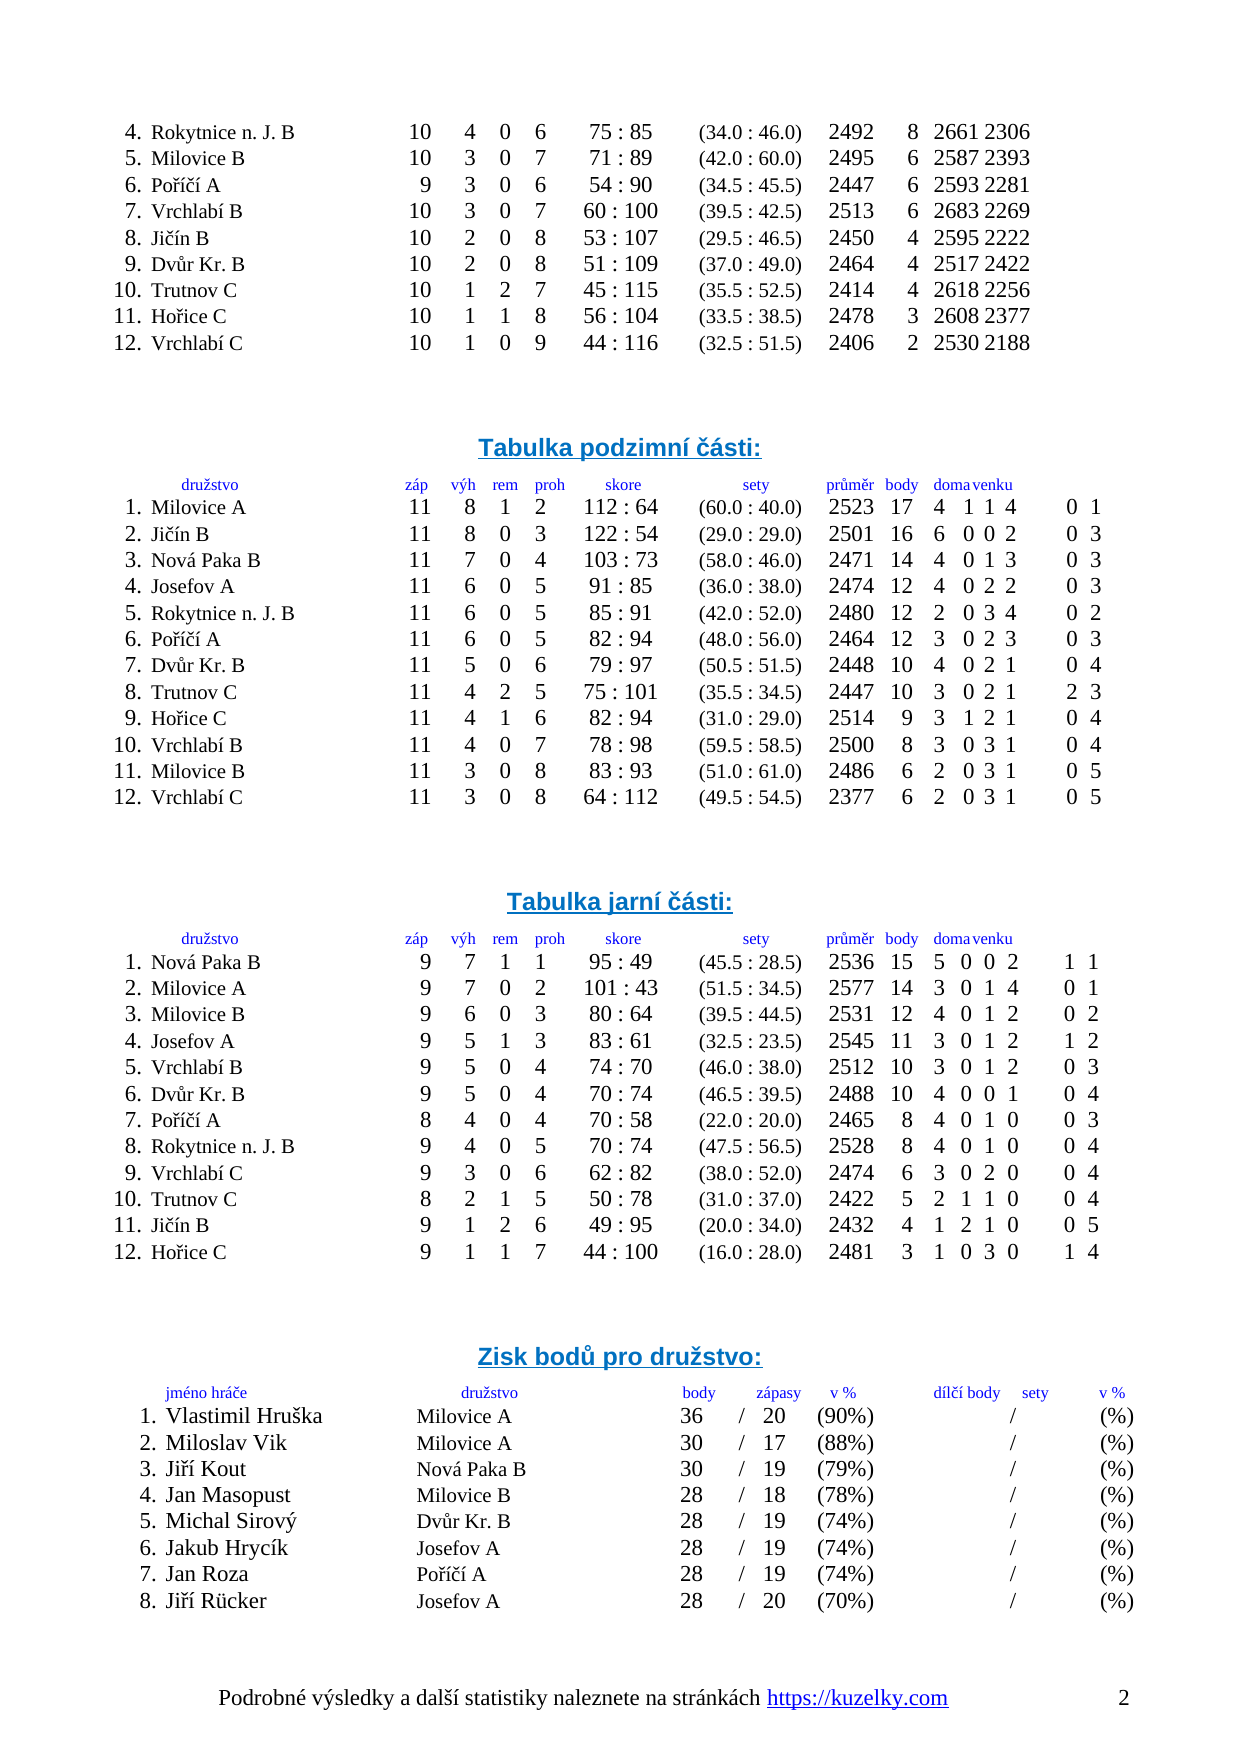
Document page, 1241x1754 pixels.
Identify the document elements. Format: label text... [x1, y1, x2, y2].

text 4. Jan Masopust Milovice B 28 / 18 (78%) / (%) [106, 1481, 1134, 1508]
text 6. Poříčí A 9 3 0 6 54 : 90 (34.5 : 45.5) 2447 6 2593 2281 [106, 171, 1134, 197]
text 11. Milovice B 11 3 0 8 83 : 93 (51.0 : 61.0) 2486 6 2 0 3 1 0 5 [106, 757, 1134, 783]
text 2. Miloslav Vik Milovice A 30 / 17 (88%) / (%) [106, 1428, 1134, 1455]
text družstvo záp výh rem proh skore sety průměr body doma venku [106, 929, 1134, 948]
text 9. Hořice C 11 4 1 6 82 : 94 (31.0 : 29.0) 2514 9 3 1 2 1 0 4 [106, 704, 1134, 731]
text 3. Jiří Kout Nová Paka B 30 / 19 (79%) / (%) [106, 1455, 1134, 1481]
text 7. Dvůr Kr. B 11 5 0 6 79 : 97 (50.5 : 51.5) 2448 10 4 0 2 1 0 4 [106, 652, 1134, 678]
text 10. Trutnov C 10 1 2 7 45 : 115 (35.5 : 52.5) 2414 4 2618 2256 [106, 276, 1134, 303]
text 5. Rokytnice n. J. B 11 6 0 5 85 : 91 (42.0 : 52.0) 2480 12 2 0 3 4 0 2 [106, 599, 1134, 625]
text 6. Dvůr Kr. B 9 5 0 4 70 : 74 (46.5 : 39.5) 2488 10 4 0 0 1 0 4 [106, 1079, 1134, 1106]
text 1. Nová Paka B 9 7 1 1 95 : 49 (45.5 : 28.5) 2536 15 5 0 0 2 1 1 [106, 948, 1134, 974]
text 7. Jan Roza Poříčí A 28 / 19 (74%) / (%) [106, 1560, 1134, 1587]
text 11. Hořice C 10 1 1 8 56 : 104 (33.5 : 38.5) 2478 3 2608 2377 [106, 303, 1134, 329]
text 1. Vlastimil Hruška Milovice A 36 / 20 (90%) / (%) [106, 1402, 1134, 1428]
text 1. Milovice A 11 8 1 2 112 : 64 (60.0 : 40.0) 2523 17 4 1 1 4 0 1 [106, 493, 1134, 520]
text 7. Vrchlabí B 10 3 0 7 60 : 100 (39.5 : 42.5) 2513 6 2683 2269 [106, 197, 1134, 223]
text 10. Trutnov C 8 2 1 5 50 : 78 (31.0 : 37.0) 2422 5 2 1 1 0 0 4 [106, 1185, 1134, 1211]
text 9. Dvůr Kr. B 10 2 0 8 51 : 109 (37.0 : 49.0) 2464 4 2517 2422 [106, 250, 1134, 276]
text Tabulka jarní části: [94, 887, 1145, 916]
text 3. Milovice B 9 6 0 3 80 : 64 (39.5 : 44.5) 2531 12 4 0 1 2 0 2 [106, 1001, 1134, 1027]
text 10. Vrchlabí B 11 4 0 7 78 : 98 (59.5 : 58.5) 2500 8 3 0 3 1 0 4 [106, 731, 1134, 757]
text 2. Jičín B 11 8 0 3 122 : 54 (29.0 : 29.0) 2501 16 6 0 0 2 0 3 [106, 520, 1134, 546]
text 4. Rokytnice n. J. B 10 4 0 6 75 : 85 (34.0 : 46.0) 2492 8 2661 2306 [106, 118, 1134, 144]
text 3. Nová Paka B 11 7 0 4 103 : 73 (58.0 : 46.0) 2471 14 4 0 1 3 0 3 [106, 546, 1134, 572]
text 4. Josefov A 11 6 0 5 91 : 85 (36.0 : 38.0) 2474 12 4 0 2 2 0 3 [106, 572, 1134, 599]
text Zisk bodů pro družstvo: [94, 1342, 1145, 1371]
text 5. Vrchlabí B 9 5 0 4 74 : 70 (46.0 : 38.0) 2512 10 3 0 1 2 0 3 [106, 1053, 1134, 1079]
text 6. Jakub Hrycík Josefov A 28 / 19 (74%) / (%) [106, 1534, 1134, 1560]
text jméno hráče družstvo body zápasy v % dílčí body sety v % [106, 1383, 1134, 1402]
text 7. Poříčí A 8 4 0 4 70 : 58 (22.0 : 20.0) 2465 8 4 0 1 0 0 3 [106, 1106, 1134, 1132]
text 12. Hořice C 9 1 1 7 44 : 100 (16.0 : 28.0) 2481 3 1 0 3 0 1 4 [106, 1238, 1134, 1264]
text 8. Jičín B 10 2 0 8 53 : 107 (29.5 : 46.5) 2450 4 2595 2222 [106, 223, 1134, 250]
text 8. Rokytnice n. J. B 9 4 0 5 70 : 74 (47.5 : 56.5) 2528 8 4 0 1 0 0 4 [106, 1132, 1134, 1159]
text 4. Josefov A 9 5 1 3 83 : 61 (32.5 : 23.5) 2545 11 3 0 1 2 1 2 [106, 1027, 1134, 1053]
text 9. Vrchlabí C 9 3 0 6 62 : 82 (38.0 : 52.0) 2474 6 3 0 2 0 0 4 [106, 1159, 1134, 1185]
text 11. Jičín B 9 1 2 6 49 : 95 (20.0 : 34.0) 2432 4 1 2 1 0 0 5 [106, 1211, 1134, 1238]
text 8. Trutnov C 11 4 2 5 75 : 101 (35.5 : 34.5) 2447 10 3 0 2 1 2 3 [106, 678, 1134, 704]
text 2. Milovice A 9 7 0 2 101 : 43 (51.5 : 34.5) 2577 14 3 0 1 4 0 1 [106, 974, 1134, 1001]
text Tabulka podzimní části: [94, 433, 1145, 462]
text družstvo záp výh rem proh skore sety průměr body doma venku [106, 474, 1134, 493]
text 5. Michal Sirový Dvůr Kr. B 28 / 19 (74%) / (%) [106, 1508, 1134, 1534]
text 6. Poříčí A 11 6 0 5 82 : 94 (48.0 : 56.0) 2464 12 3 0 2 3 0 3 [106, 625, 1134, 652]
text 8. Jiří Rücker Josefov A 28 / 20 (70%) / (%) [106, 1587, 1134, 1613]
text 12. Vrchlabí C 10 1 0 9 44 : 116 (32.5 : 51.5) 2406 2 2530 2188 [106, 329, 1134, 355]
text 5. Milovice B 10 3 0 7 71 : 89 (42.0 : 60.0) 2495 6 2587 2393 [106, 144, 1134, 171]
text 12. Vrchlabí C 11 3 0 8 64 : 112 (49.5 : 54.5) 2377 6 2 0 3 1 0 5 [106, 783, 1134, 810]
